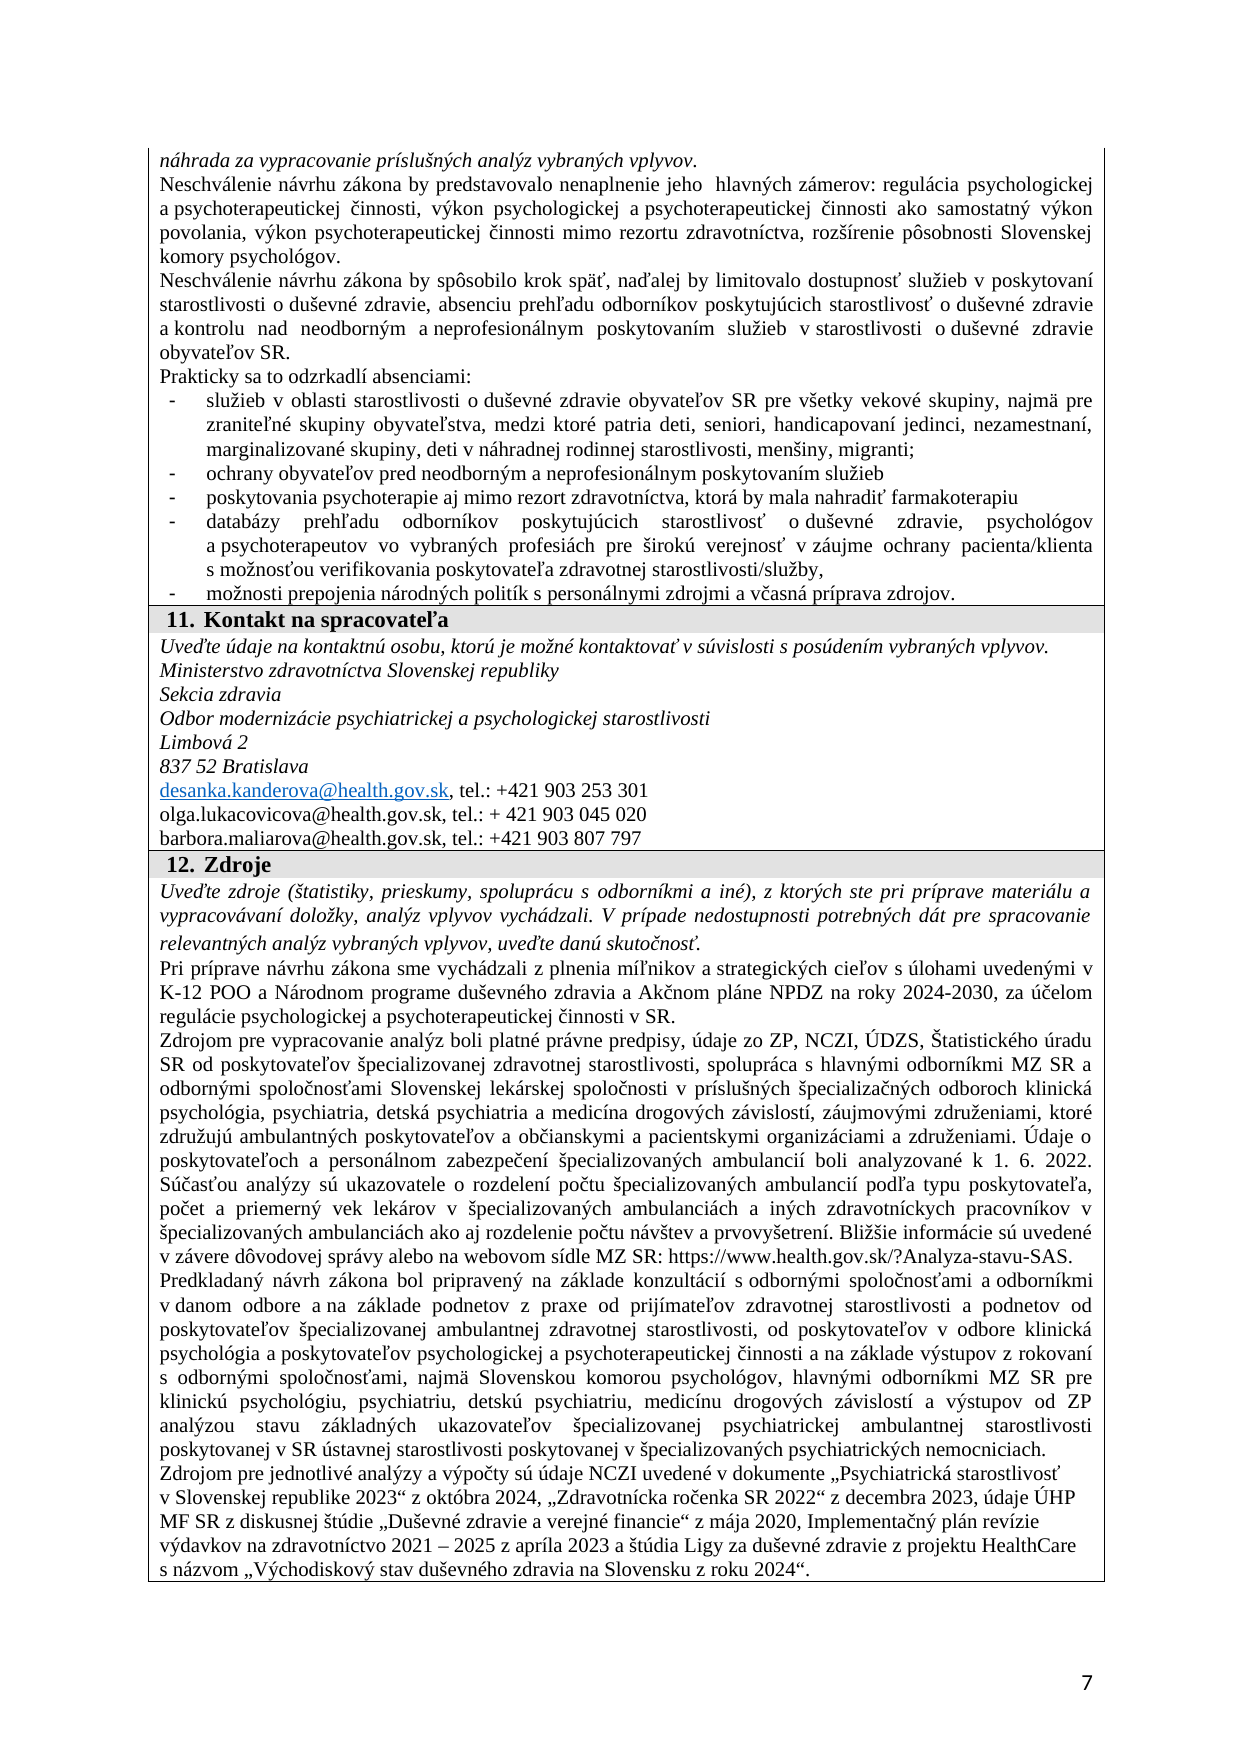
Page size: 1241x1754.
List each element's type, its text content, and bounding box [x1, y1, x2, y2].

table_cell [149, 149, 1104, 605]
table_cell Uveďte zdroje (štatistiky, prieskumy, spoluprácu s odborníkmi a iné), z ktorých ste pri príprave materiálu a vypracovávaní doložky, analýz vplyvov vychádzali. V prípade nedostupnosti potrebných dát pre spracovanie relevantných analýz vybraných vplyvov, uveďte danú skutočnosť. Pri príprave návrhu zákona sme vychádzali z plnenia míľnikov a strategických cieľov s úlohami uvedenými v K-12 POO a Národnom programe duševného zdravia a Akčnom pláne NPDZ na roky 2024-2030, za účelom regulácie psychologickej a psychoterapeutickej činnosti v SR. Zdrojom pre vypracovanie analýz boli platné právne predpisy, údaje zo ZP, NCZI, ÚDZS, Štatistického úradu SR od poskytovateľov špecializovanej zdravotnej starostlivosti, spolupráca s hlavnými odborníkmi MZ SR a odbornými spoločnosťami Slovenskej lekárskej spoločnosti v príslušných špecializačných odboroch klinická psychológia, psychiatria, detská psychiatria a medicína drogových závislostí, záujmovými združeniami, ktoré združujú ambulantných poskytovateľov a občianskymi a pacientskymi organizáciami a združeniami. Údaje o poskytovateľoch a personálnom zabezpečení špecializovaných ambulancií boli analyzované k 1. 6. 2022. Súčasťou analýzy sú ukazovatele o rozdelení počtu špecializovaných ambulancií podľa typu poskytovateľa, počet a priemerný vek lekárov v špecializovaných ambulanciách a iných zdravotníckych pracovníkov v špecializovaných ambulanciách ako aj rozdelenie počtu návštev a prvovyšetrení. Bližšie informácie sú uvedené v závere dôvodovej správy alebo na webovom sídle MZ SR: https://www.health.gov.sk/?Analyza-stavu-SAS. Predkladaný návrh zákona bol pripravený na základe konzultácií s odbornými spoločnosťami a odborníkmi v danom odbore a na základe podnetov z praxe od prijímateľov zdravotnej starostlivosti a podnetov od poskytovateľov špecializovanej ambulantnej zdravotnej starostlivosti, od poskytovateľov v odbore klinická psychológia a poskytovateľov psychologickej a psychoterapeutickej činnosti a na základe výstupov z rokovaní s odbornými spoločnosťami, najmä Slovenskou komorou psychológov, hlavnými odborníkmi MZ SR pre klinickú psychológiu, psychiatriu, detskú psychiatriu, medicínu drogových závislostí a výstupov od ZP analýzou stavu základných ukazovateľov špecializovanej psychiatrickej ambulantnej starostlivosti poskytovanej v SR ústavnej starostlivosti poskytovanej v špecializovaných psychiatrických nemocniciach. Zdrojom pre jednotlivé analýzy a výpočty sú údaje NCZI uvedené v dokumente „Psychiatrická starostlivosť v Slovenskej republike 2023“ z októbra 2024, „Zdravotnícka ročenka SR 2022“ z decembra 2023, údaje ÚHP MF SR z diskusnej štúdie „Duševné zdravie a verejné financie“ z mája 2020, Implementačný plán revízie výdavkov na zdravotníctvo 2021 – 2025 z apríla 2023 a štúdia Ligy za duševné zdravie z projektu HealthCare s názvom „Východiskový stav duševného zdravia na Slovensku z roku 2024“. [149, 879, 1104, 1581]
table_cell Zdroje [149, 851, 1104, 878]
table_cell Kontakt na spracovateľa [149, 606, 1104, 633]
table_cell Uveďte údaje na kontaktnú osobu, ktorú je možné kontaktovať v súvislosti s posúdením vybraných vplyvov. Ministerstvo zdravotníctva Slovenskej republiky Sekcia zdravia Odbor modernizácie psychiatrickej a psychologickej starostlivosti Limbová 2 837 52 Bratislava desanka.kanderova@health.gov.sk, tel.: +421 903 253 301 olga.lukacovicova@health.gov.sk, tel.: + 421 903 045 020 barbora.maliarova@health.gov.sk, tel.: +421 903 807 797 [149, 634, 1104, 850]
